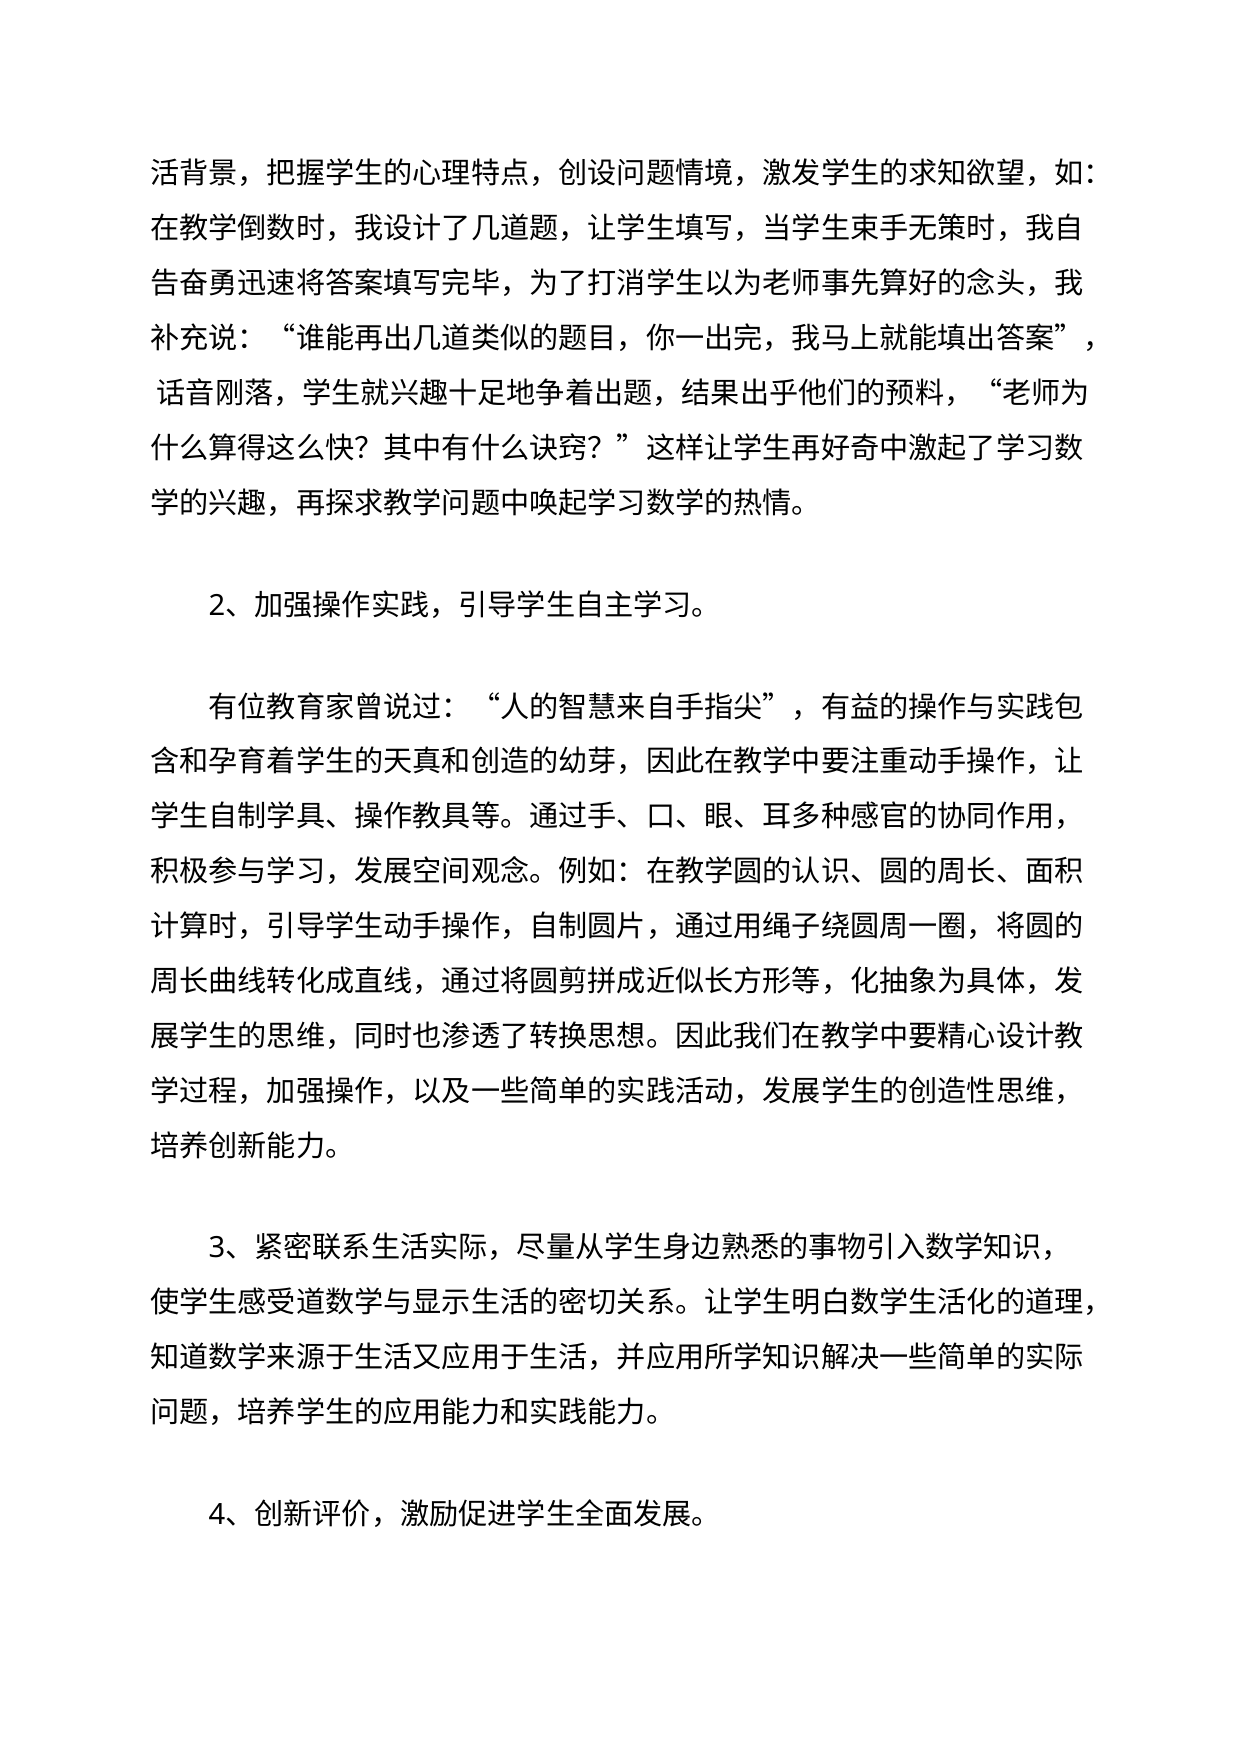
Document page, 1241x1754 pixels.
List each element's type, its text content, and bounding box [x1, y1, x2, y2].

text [150, 150, 1090, 522]
text 2、加强操作实践，引导学生自主学习。 [150, 581, 1090, 623]
text 有位教育家曾说过：“人的智慧来自手指尖”，有益的操作与实践包含和孕育着学生的天真和创造的幼芽，因此在教学中要注重动手操作，让学生自制学具、操作教具等。通过手、口、眼、耳多种感官的协同作用，积极参与学习，发展空间观念。例如：在教学圆的认识、圆的周长、面积计算时，引导学生动手操作，自制圆片，通过用绳子绕圆周一圈，将圆的周长曲线转化成直线，通过将圆剪拼成近似长方形等，化抽象为具体，发展学生的思维，同时也渗透了转换思想。因此我们在教学中要精心设计教学过程，加强操作，以及一些简单的实践活动，发展学生的创造性思维，培养创新能力。 [150, 683, 1090, 1164]
text 3、紧密联系生活实际，尽量从学生身边熟悉的事物引入数学知识，使学生感受道数学与显示生活的密切关系。让学生明白数学生活化的道理，知道数学来源于生活又应用于生活，并应用所学知识解决一些简单的实际问题，培养学生的应用能力和实践能力。 [150, 1224, 1090, 1431]
text 4、创新评价，激励促进学生全面发展。 [150, 1491, 1090, 1533]
